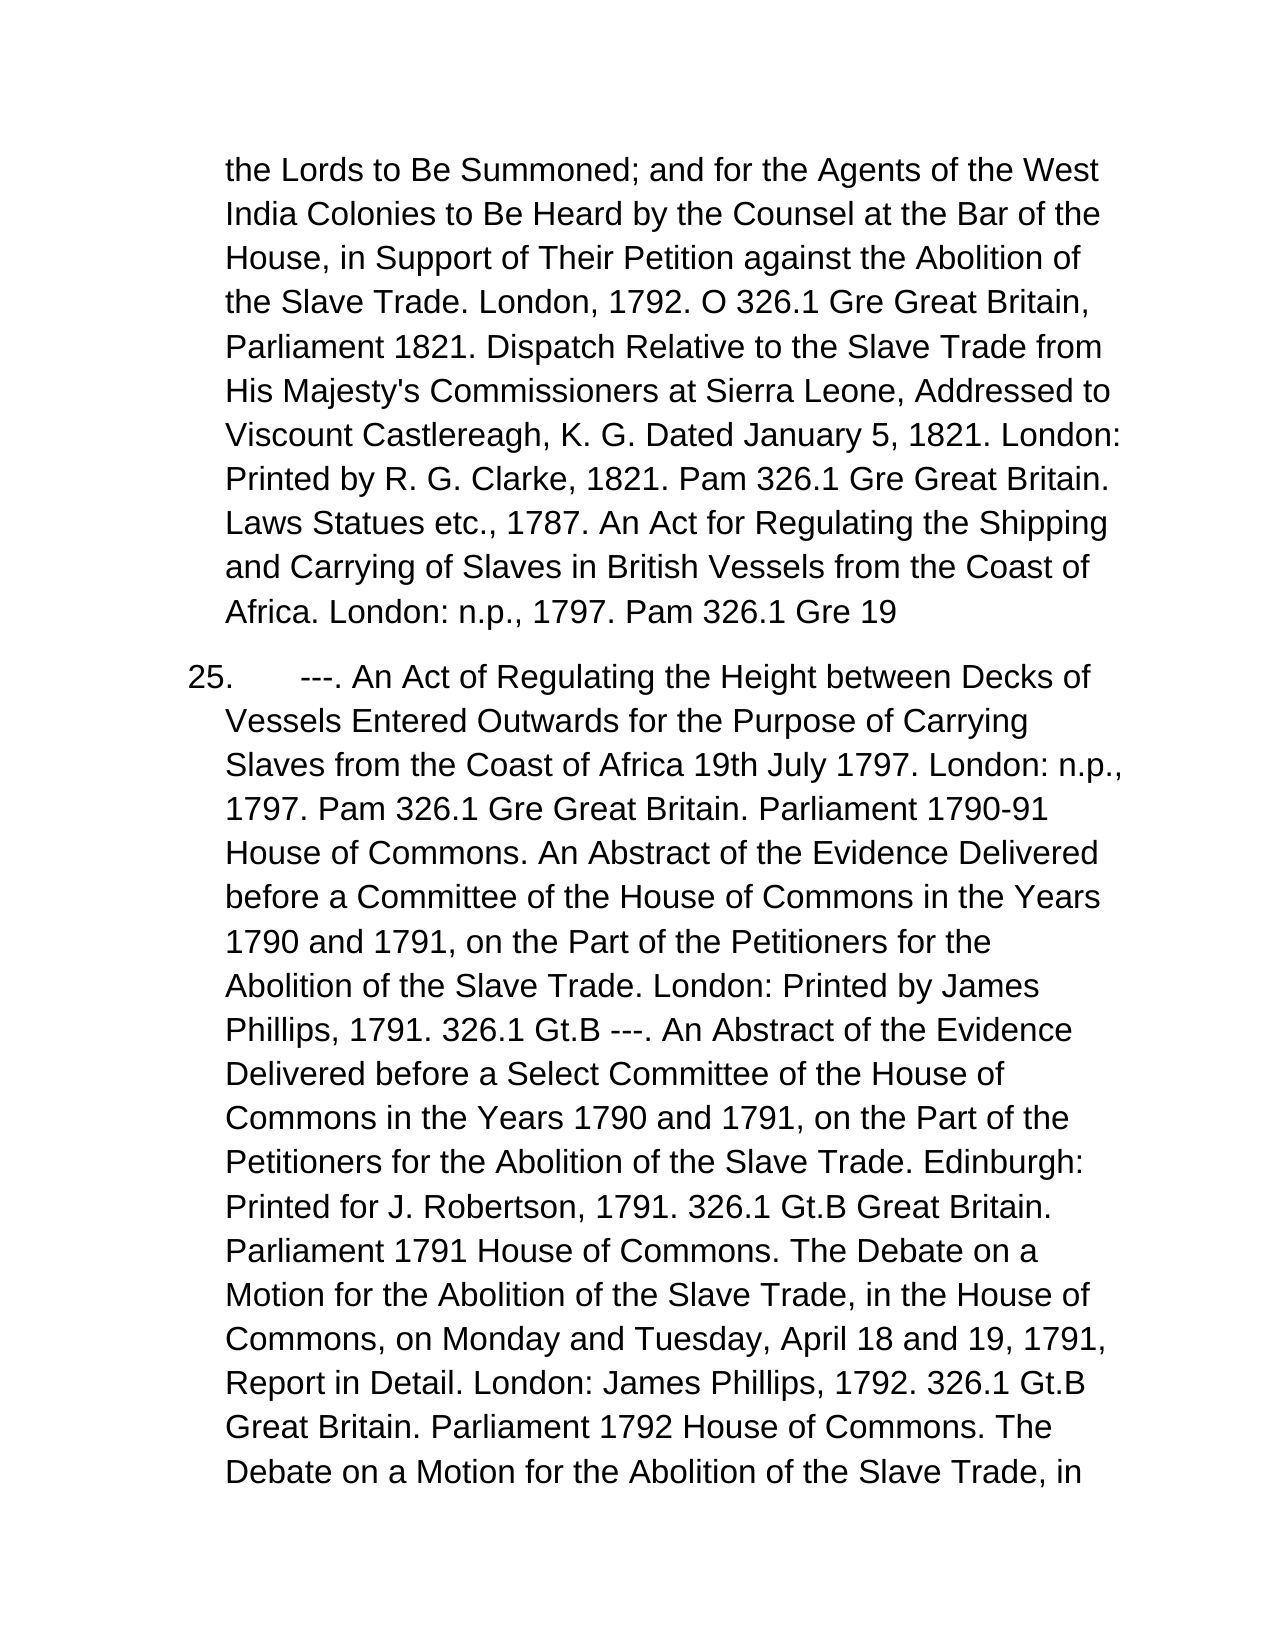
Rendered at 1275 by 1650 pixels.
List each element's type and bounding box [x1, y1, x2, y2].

list [187, 657, 1125, 1490]
list [187, 150, 1125, 630]
